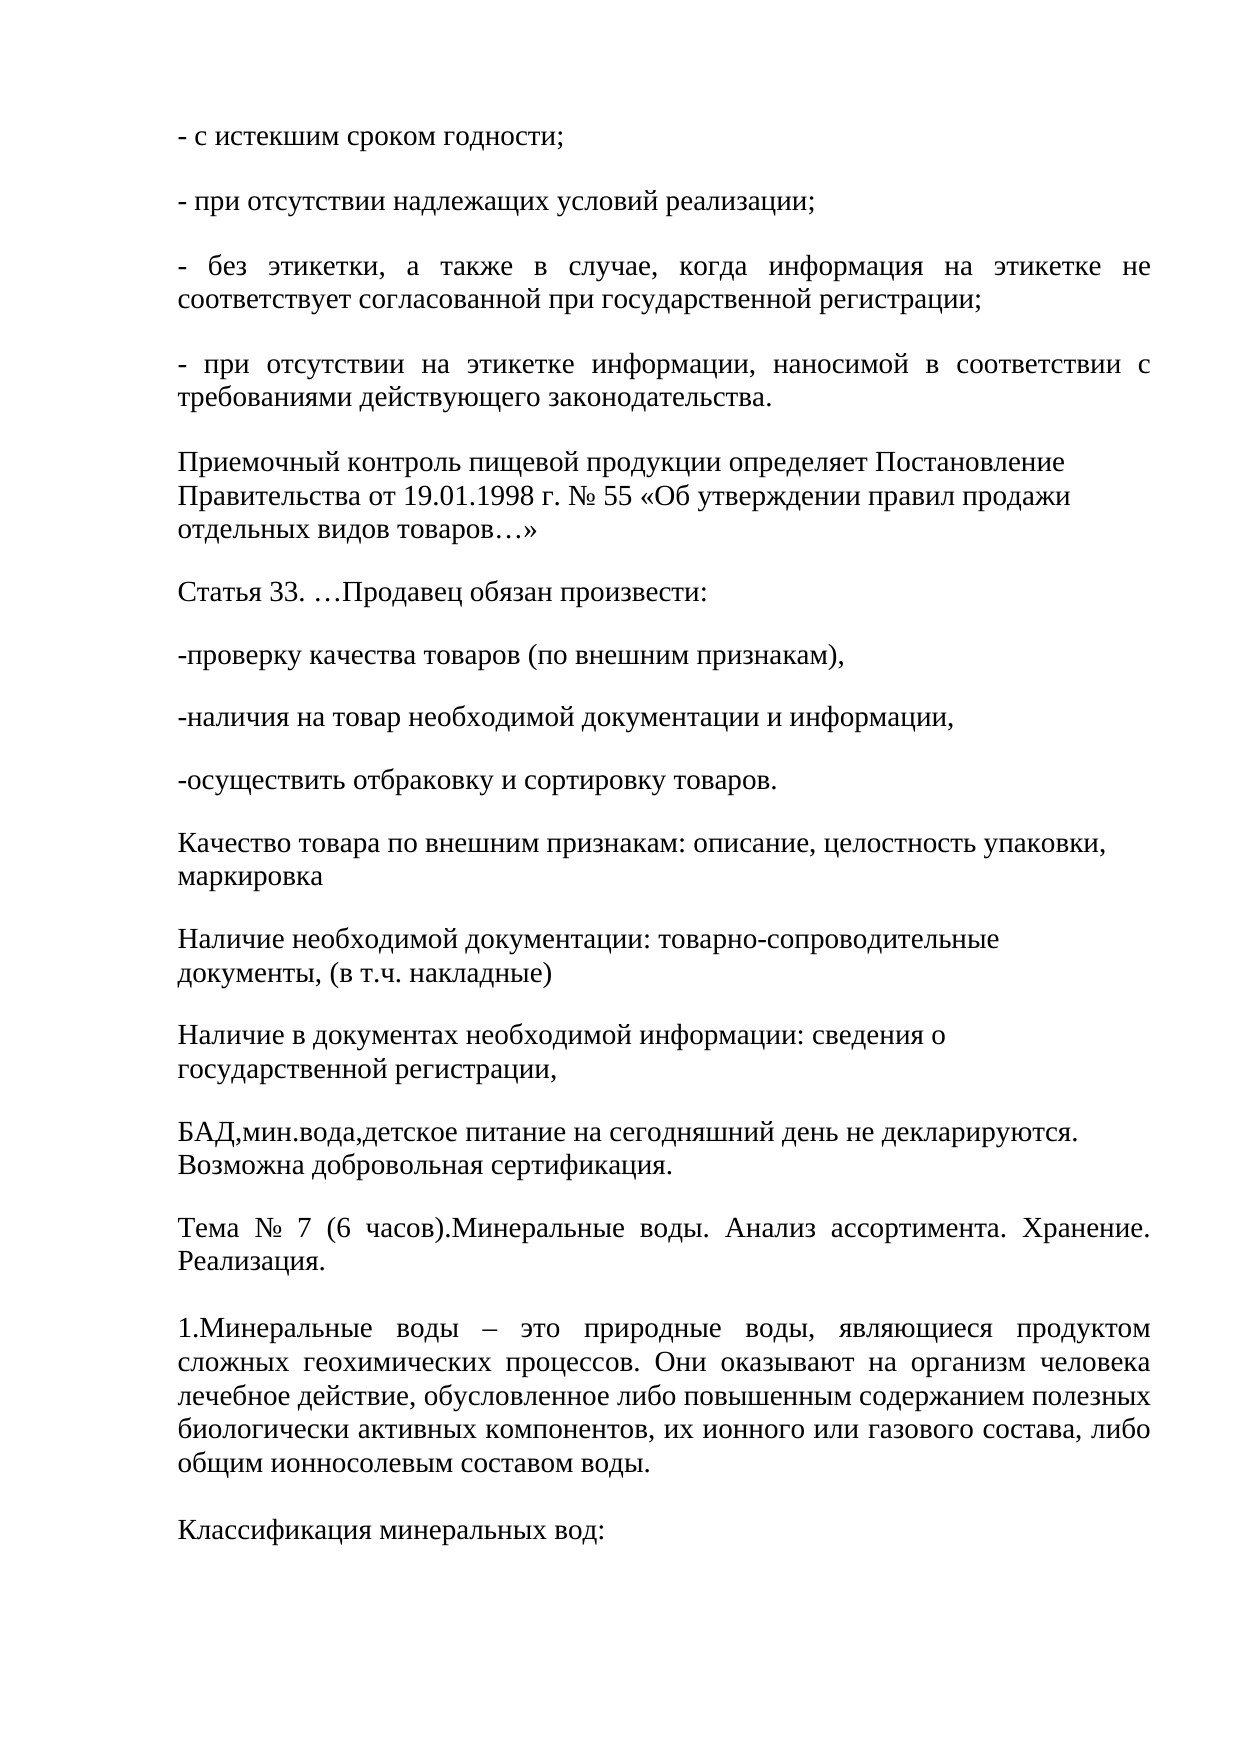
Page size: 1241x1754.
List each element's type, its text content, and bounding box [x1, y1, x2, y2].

text Качество товара по внешним признакам: описание, целостность упаковки, маркировка [177, 825, 1152, 892]
text - без этикетки, а также в случае, когда информация на этикетке не соответствует согласованной при государственной регистрации; [177, 248, 1152, 315]
text Классификация минеральных вод: [177, 1512, 1152, 1545]
text - с истекшим сроком годности; [177, 118, 1152, 152]
text Наличие в документах необходимой информации: сведения о государственной регистрации, [177, 1017, 1152, 1084]
text - при отсутствии надлежащих условий реализации; [177, 183, 1152, 216]
text Тема № 7 (6 часов).Минеральные воды. Анализ ассортимента. Хранение. Реализация. [177, 1210, 1152, 1277]
text -наличия на товар необходимой документации и информации, [177, 699, 1152, 733]
text -осуществить отбраковку и сортировку товаров. [177, 762, 1152, 796]
text Приемочный контроль пищевой продукции определяет Постановление Правительства от 19.01.1998 г. № 55 «Об утверждении правил продажи отдельных видов товаров…» [177, 444, 1152, 545]
text Наличие необходимой документации: товарно-сопроводительные документы, (в т.ч. накладные) [177, 921, 1152, 988]
text -проверку качества товаров (по внешним признакам), [177, 637, 1152, 670]
text 1.Минеральные воды – это природные воды, являющиеся продуктом сложных геохимических процессов. Они оказывают на организм человека лечебное действие, обусловленное либо повышенным содержанием полезных биологически активных компонентов, их ионного или газового состава, либо общим ионносолевым составом воды. [177, 1311, 1152, 1478]
text БАД,мин.вода,детское питание на сегодняшний день не декларируются. Возможна добровольная сертификация. [177, 1114, 1152, 1181]
text Статья 33. …Продавец обязан произвести: [177, 574, 1152, 608]
text - при отсутствии на этикетке информации, наносимой в соответствии с требованиями действующего законодательства. [177, 346, 1152, 413]
